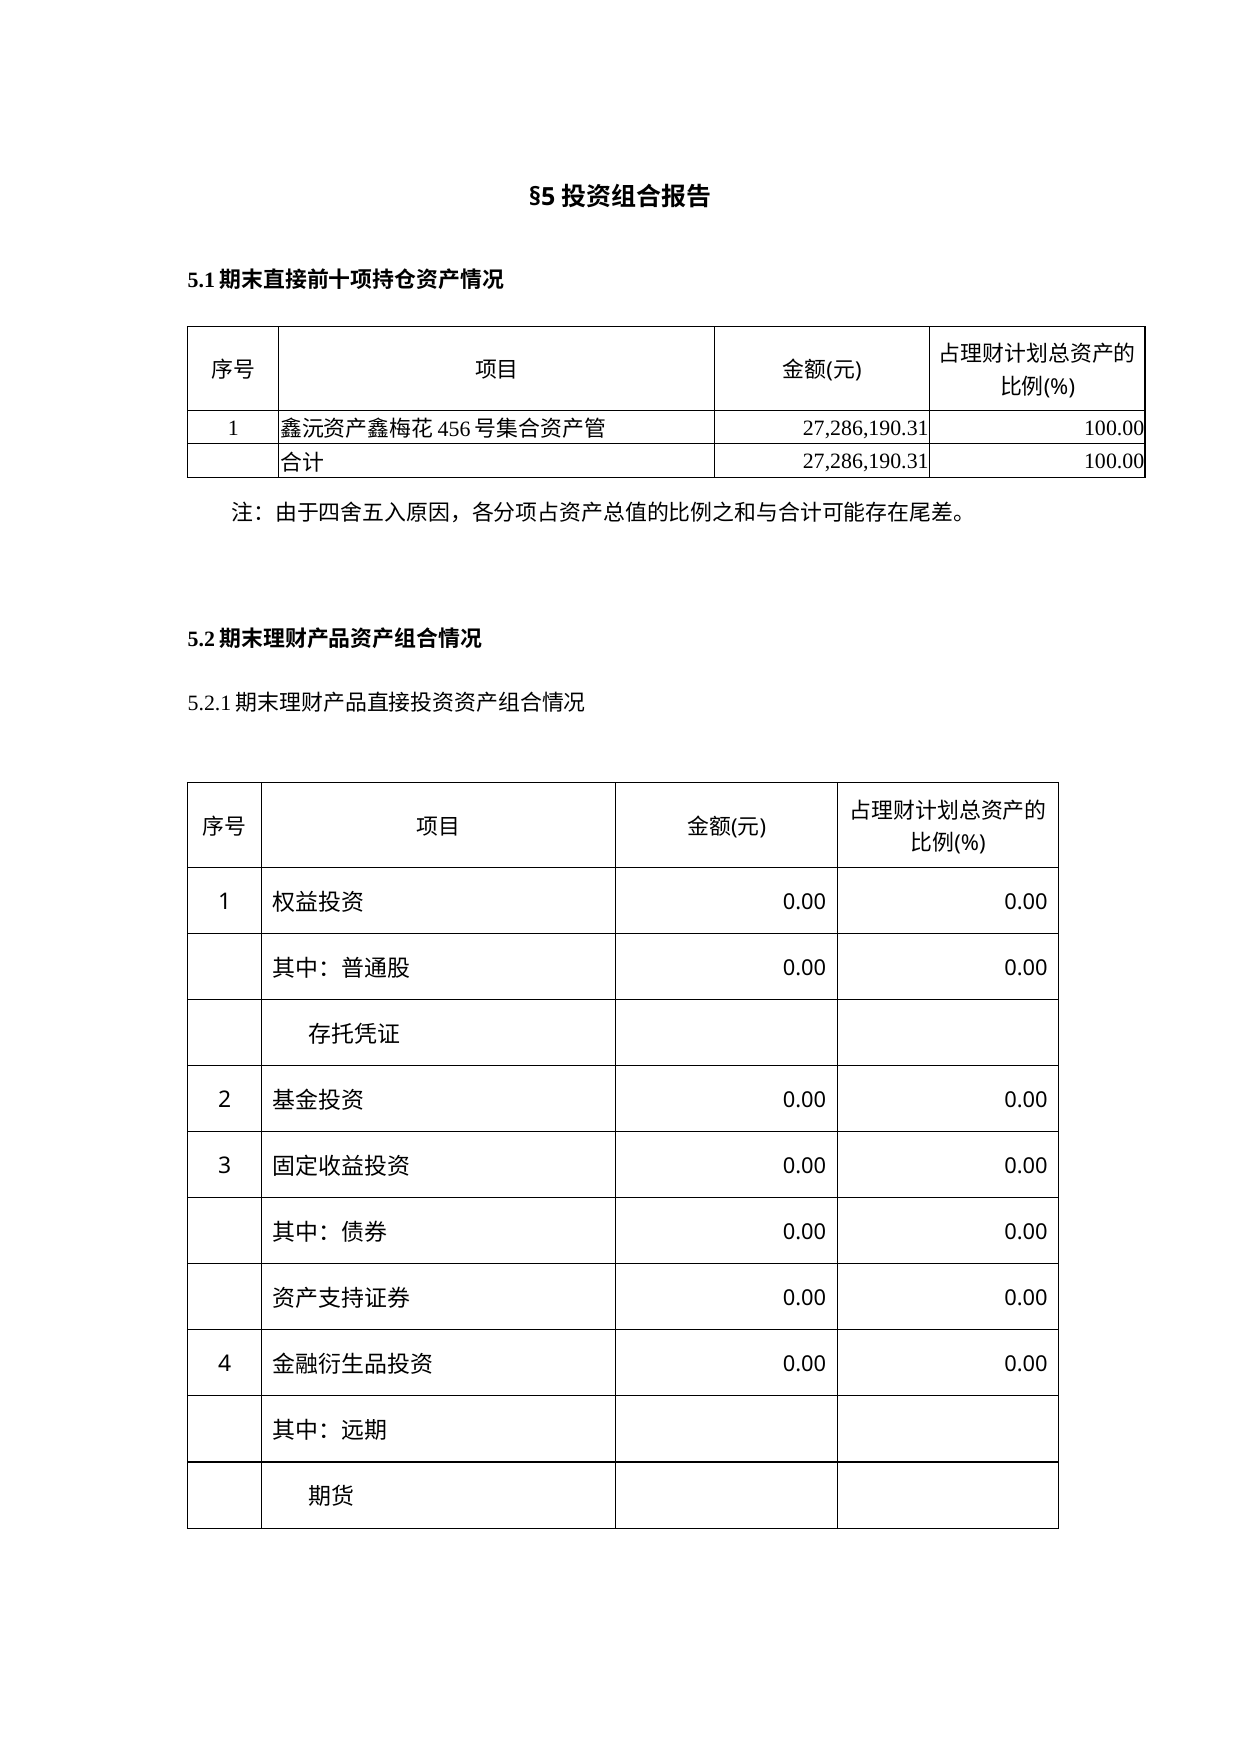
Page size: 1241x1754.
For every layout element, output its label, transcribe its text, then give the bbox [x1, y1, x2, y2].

table_header 项目 [262, 783, 615, 867]
table_cell [188, 1198, 261, 1263]
table_cell 0.00 [616, 934, 837, 999]
text 5.1期末直接前十项持仓资产情况 [187, 261, 1053, 294]
table_header 金额(元) [616, 783, 837, 867]
table_cell 其中：远期 [262, 1396, 615, 1461]
table_cell 基金投资 [262, 1066, 615, 1131]
table_cell [838, 1396, 1058, 1461]
table_cell 0.00 [616, 868, 837, 933]
table_cell [188, 1264, 261, 1329]
table_cell 其中：普通股 [262, 934, 615, 999]
text 5.2.1期末理财产品直接投资资产组合情况 [187, 685, 1053, 717]
text 注：由于四舍五入原因，各分项占资产总值的比例之和与合计可能存在尾差。 [187, 494, 1053, 527]
table_cell 27,286,190.31 [715, 444, 929, 477]
table_header 占理财计划总资产的比例(%) [930, 327, 1144, 410]
table_header 占理财计划总资产的比例(%) [838, 783, 1058, 867]
table_cell 权益投资 [262, 868, 615, 933]
table_cell [616, 1396, 837, 1461]
table_cell 其中：债券 [262, 1198, 615, 1263]
table_cell 3 [188, 1132, 261, 1197]
table_cell 0.00 [838, 1132, 1058, 1197]
table_cell [188, 1463, 261, 1527]
table_cell 合计 [279, 444, 714, 477]
table_cell 0.00 [838, 1330, 1058, 1395]
table_cell 0.00 [616, 1132, 837, 1197]
table_cell 0.00 [616, 1198, 837, 1263]
table_cell [838, 1463, 1058, 1527]
table_cell 0.00 [616, 1330, 837, 1395]
table_header 项目 [279, 327, 714, 410]
table_cell 1 [188, 868, 261, 933]
table_cell 100.00 [930, 444, 1144, 477]
table_cell 100.00 [930, 411, 1144, 443]
table_cell 鑫沅资产鑫梅花456号集合资产管 [279, 411, 714, 443]
table_cell [188, 1000, 261, 1065]
text 5.2期末理财产品资产组合情况 [187, 620, 1053, 653]
table_cell 0.00 [838, 934, 1058, 999]
table_cell 0.00 [838, 868, 1058, 933]
table_cell [188, 444, 278, 477]
table_cell [188, 934, 261, 999]
table_cell 0.00 [838, 1198, 1058, 1263]
table_cell 0.00 [616, 1066, 837, 1131]
text §5 投资组合报告 [187, 162, 1053, 227]
table_cell 2 [188, 1066, 261, 1131]
table_cell 0.00 [616, 1264, 837, 1329]
table_cell 27,286,190.31 [715, 411, 929, 443]
table_cell 资产支持证券 [262, 1264, 615, 1329]
table_cell 期货 [262, 1463, 615, 1527]
table_cell 4 [188, 1330, 261, 1395]
table_cell 0.00 [838, 1264, 1058, 1329]
table_cell [616, 1463, 837, 1527]
table_cell 固定收益投资 [262, 1132, 615, 1197]
table_cell [838, 1000, 1058, 1065]
table_cell [188, 1396, 261, 1461]
table_header 序号 [188, 783, 261, 867]
table_cell 金融衍生品投资 [262, 1330, 615, 1395]
table_cell 1 [188, 411, 278, 443]
table_cell 0.00 [838, 1066, 1058, 1131]
table_cell 存托凭证 [262, 1000, 615, 1065]
table_header 序号 [188, 327, 278, 410]
table_cell [616, 1000, 837, 1065]
table_header 金额(元) [715, 327, 929, 410]
